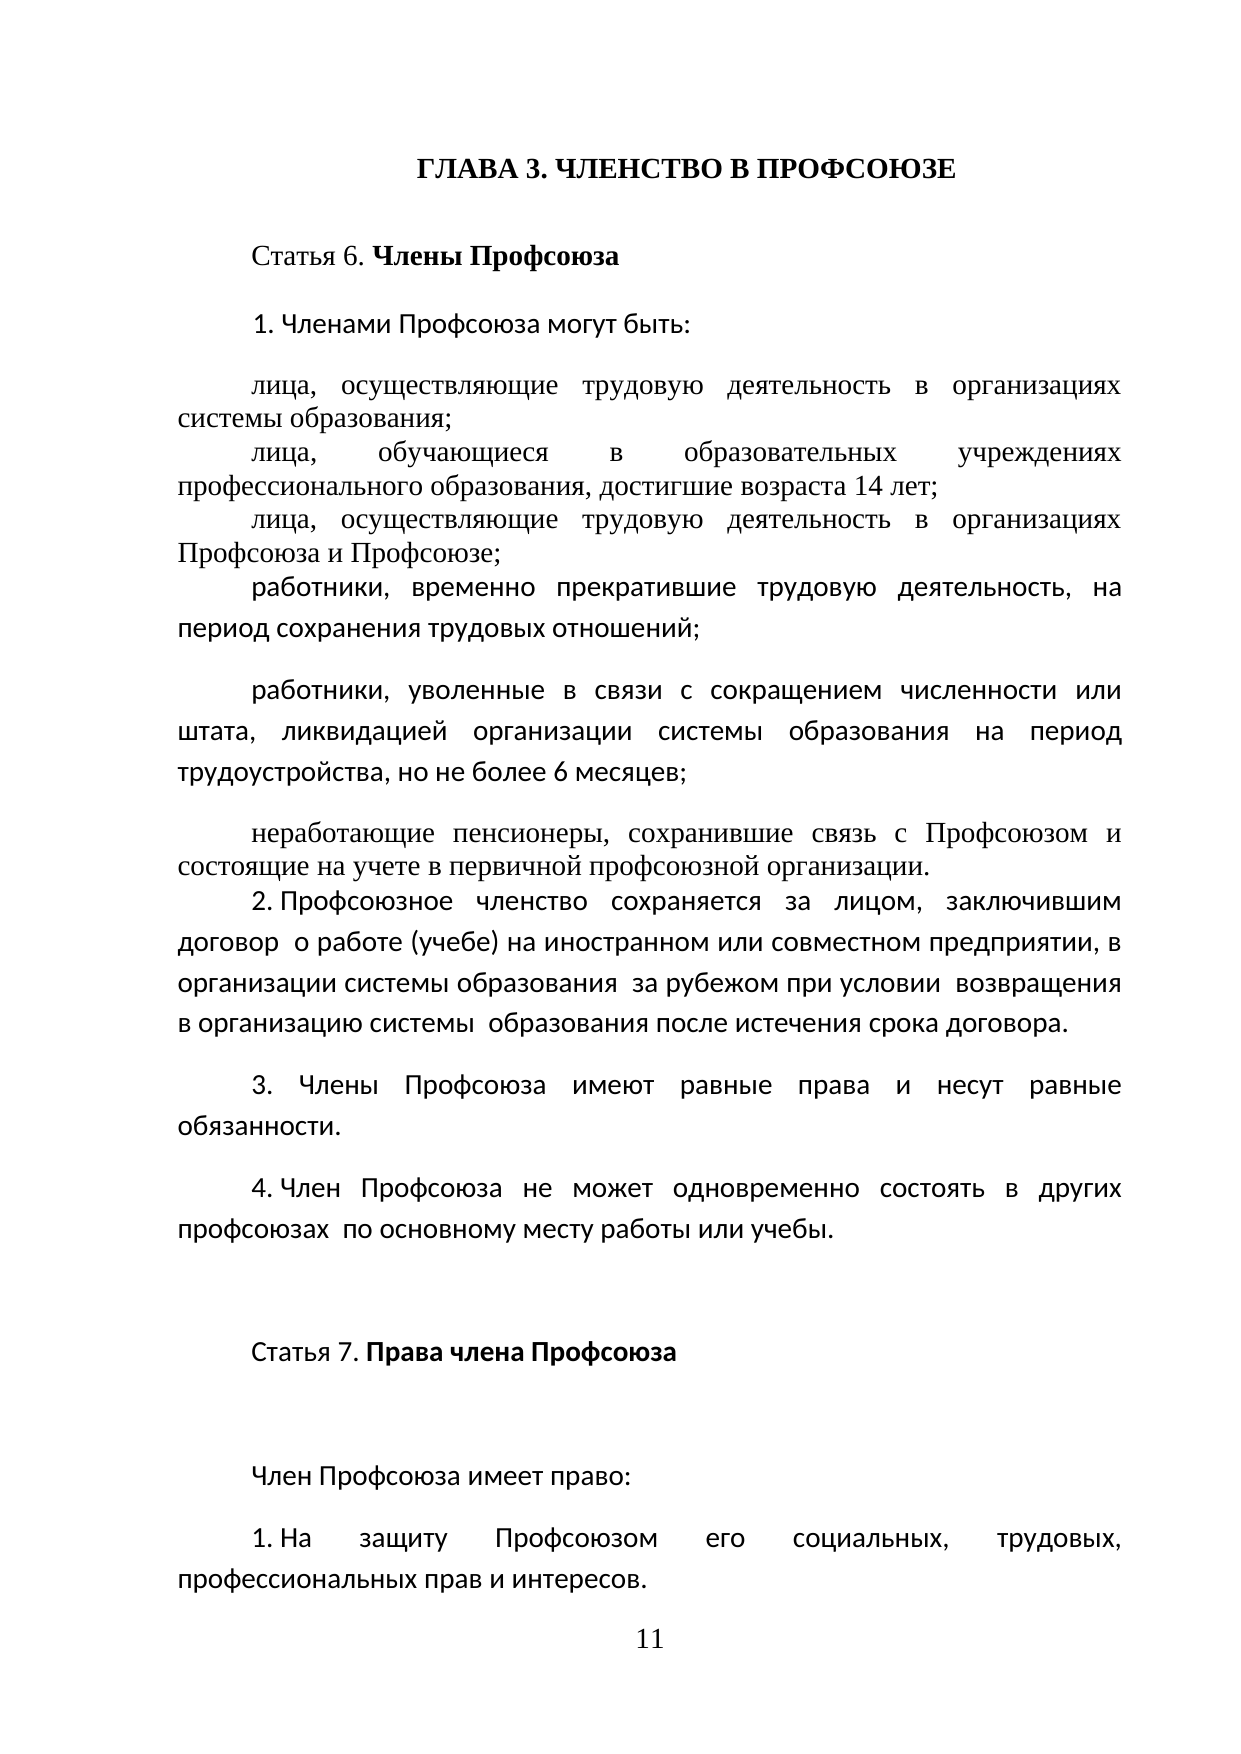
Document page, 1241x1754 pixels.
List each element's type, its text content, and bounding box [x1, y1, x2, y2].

text Член Профсоюза имеет право: [177, 1457, 1122, 1493]
text 4. Член Профсоюза не может одновременно состоять в других профсоюзах по основному месту работы или учебы. [177, 1169, 1122, 1246]
text 1. Членами Профсоюза могут быть: [177, 305, 1122, 341]
text лица, осуществляющие трудовую деятельность в организациях системы образования; [177, 367, 1122, 434]
subtitle ГЛАВА 3. ЧЛЕНСТВО В ПРОФСОЮЗЕ [177, 152, 1122, 185]
text Статья 7. Права члена Профсоюза [177, 1333, 1122, 1369]
text 2. Профсоюзное членство сохраняется за лицом, заключившим договор о работе (учебе) на иностранном или совместном предприятии, в организации системы образования за рубежом при условии возвращения в организацию системы образования после истечения срока договора. [177, 882, 1122, 1040]
text работники, временно прекратившие трудовую деятельность, на период сохранения трудовых отношений; [177, 568, 1122, 645]
text работники, уволенные в связи с сокращением численности или штата, ликвидацией организации системы образования на период трудоустройства, но не более 6 месяцев; [177, 671, 1122, 788]
text лица, осуществляющие трудовую деятельность в организациях Профсоюза и Профсоюзе; [177, 501, 1122, 568]
text лица, обучающиеся в образовательных учреждениях профессионального образования, достигшие возраста 14 лет; [177, 434, 1122, 501]
text 3. Члены Профсоюза имеют равные права и несут равные обязанности. [177, 1066, 1122, 1143]
text Статья 6. Члены Профсоюза [177, 238, 1122, 272]
text неработающие пенсионеры, сохранившие связь с Профсоюзом и состоящие на учете в первичной профсоюзной организации. [177, 815, 1122, 882]
text 1. На защиту Профсоюзом его социальных, трудовых, профессиональных прав и интересов. [177, 1519, 1122, 1595]
